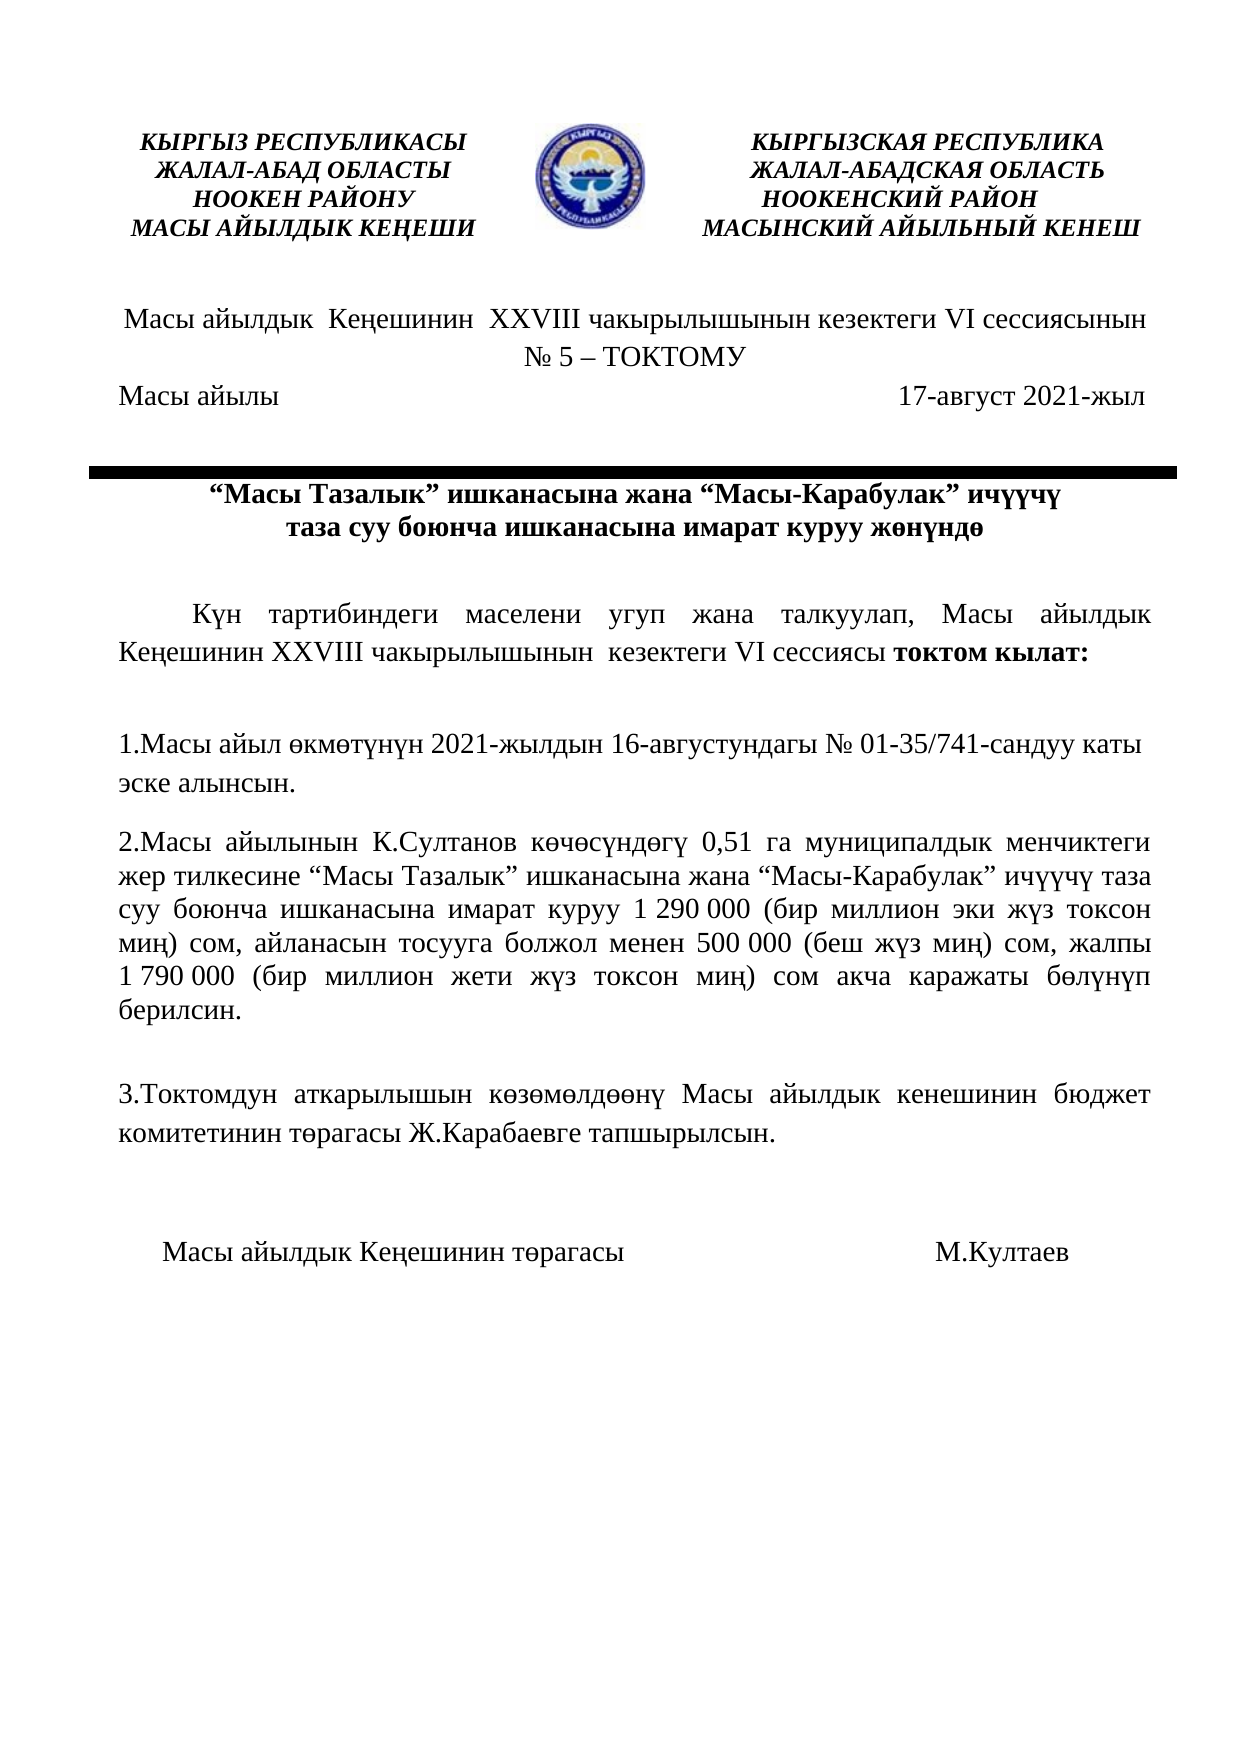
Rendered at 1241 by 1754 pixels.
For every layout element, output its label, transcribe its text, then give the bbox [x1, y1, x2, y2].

text таза суу боюнча ишканасына имарат куруу жөнүндө [118, 509, 1152, 543]
text “Масы Тазалык” ишканасына жана “Масы-Карабулак” ичүүчү [118, 479, 1152, 509]
picture [535, 123, 646, 230]
text № 5 – ТОКТОМУ [118, 339, 1152, 373]
text 1.Масы айыл өкмөтүнүн 2021-жылдын 16-августундагы № 01-35/741-сандуу каты эске алынсын. [118, 726, 1152, 798]
text 3.Токтомдун аткарылышын көзөмөлдөөнү Масы айылдык кенешинин бюджет комитетинин төрагасы Ж.Карабаевге тапшырылсын. [118, 1076, 1152, 1148]
text Масы айылы 17-август 2021-жыл [118, 378, 1152, 412]
table_header [501, 98, 691, 277]
text 2.Масы айылынын К.Султанов көчөсүндөгү 0,51 га муниципалдык менчиктеги жер тилкесине “Масы Тазалык” ишканасына жана “Масы-Карабулак” ичүүчү таза суу боюнча ишканасына имарат куруу 1 290 000 (бир миллион эки жүз токсон миң) сом, айланасын тосууга болжол менен 500 000 (беш жүз миң) сом, жалпы 1 790 000 (бир миллион жети жүз токсон миң) сом акча каражаты бөлүнүп берилсин. [118, 824, 1152, 1025]
text Масы айылдык Кеңешинин XXVIII чакырылышынын кезектеги VI сессиясынын [118, 301, 1152, 334]
text Күн тартибиндеги маселени угуп жана талкуулап, Масы айылдык Кеңешинин ХХVIII чакырылышынын кезектеги VI сессиясы токтом кылат: [118, 596, 1152, 668]
table_header КЫРГЫЗСКАЯ РЕСПУБЛИКА ЖАЛАЛ-АБАДСКАЯ ОБЛАСТЬ НООКЕНСКИЙ РАЙОН МАСЫНСКИЙ АЙЫЛЬНЫЙ КЕНЕШ [691, 98, 1165, 277]
table_header КЫРГЫЗ РЕСПУБЛИКАСЫ ЖАЛАЛ-АБАД ОБЛАСТЫ НООКЕН РАЙОНУ МАСЫ АЙЫЛДЫК КЕҢЕШИ [105, 98, 501, 277]
text Масы айылдык Кеңешинин төрагасы М.Култаев [118, 1234, 1152, 1267]
